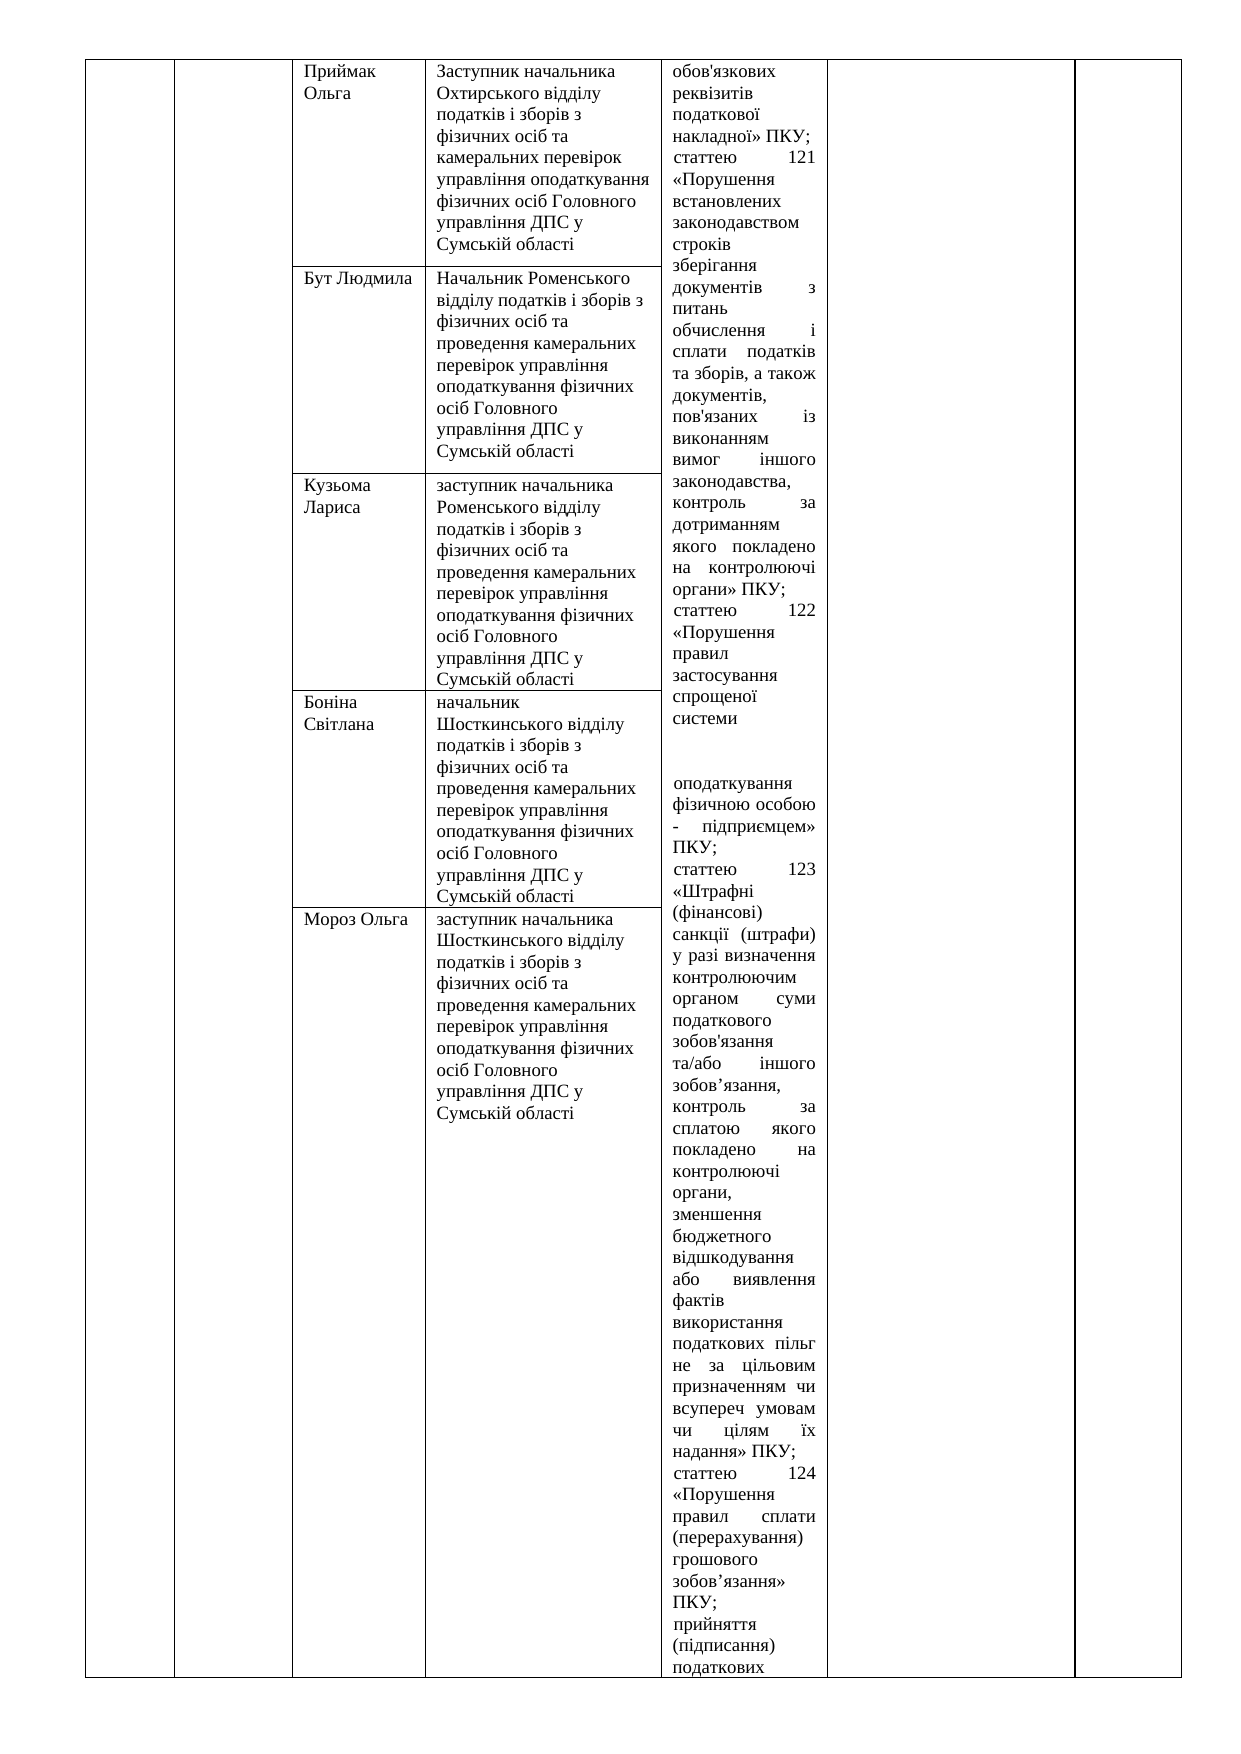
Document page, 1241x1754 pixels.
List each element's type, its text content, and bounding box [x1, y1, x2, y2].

table_cell Приймак Ольга [293, 60, 425, 266]
table_cell Мороз Ольга [293, 908, 425, 1677]
table_cell Заступник начальника Охтирського відділу податків і зборів з фізичних осіб та камеральних перевірок управління оподаткування фізичних осіб Головного управління ДПС у Сумській області [426, 60, 661, 266]
table_cell начальник Шосткинського відділу податків і зборів з фізичних осіб та проведення камеральних перевірок управління оподаткування фізичних осіб Головного управління ДПС у Сумській області [426, 691, 661, 907]
table_cell Боніна Світлана [293, 691, 425, 907]
table_cell Начальник Роменського відділу податків і зборів з фізичних осіб та проведення камеральних перевірок управління оподаткування фізичних осіб Головного управління ДПС у Сумській області [426, 267, 661, 473]
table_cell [426, 908, 661, 1677]
table_cell Бут Людмила [293, 267, 425, 473]
table_cell заступник начальника Роменського відділу податків і зборів з фізичних осіб та проведення камеральних перевірок управління оподаткування фізичних осіб Головного управління ДПС у Сумській області [426, 474, 661, 690]
table_cell Кузьома Лариса [293, 474, 425, 690]
